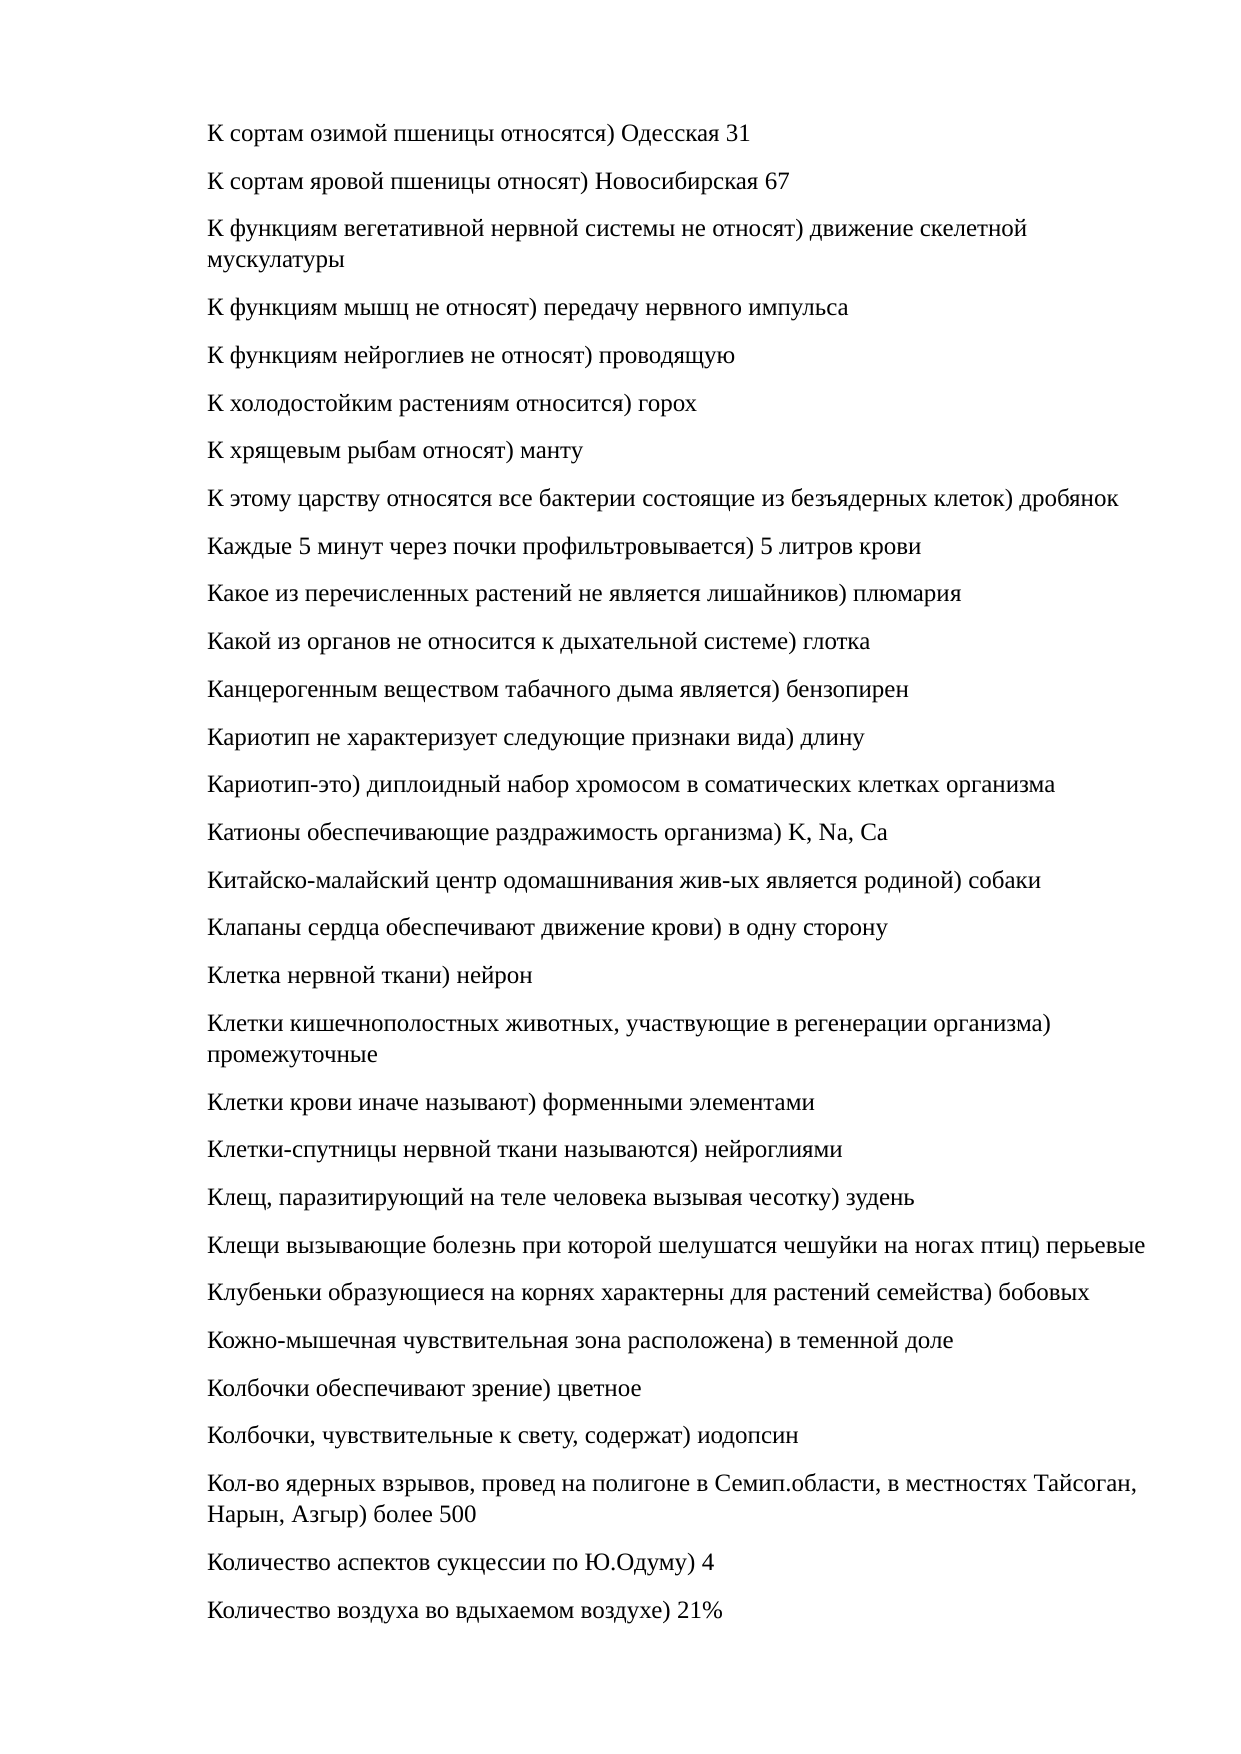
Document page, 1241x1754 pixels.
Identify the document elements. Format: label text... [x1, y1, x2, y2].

text Клапаны сердца обеспечивают движение крови) в одну сторону [207, 912, 1167, 941]
text Клетки крови иначе называют) форменными элементами [207, 1087, 1167, 1115]
text К холодостойким растениям относится) горох [207, 388, 1167, 416]
text К этому царству относятся все бактерии состоящие из безъядерных клеток) дробянок [207, 483, 1167, 512]
text Клетка нервной ткани) нейрон [207, 960, 1167, 989]
text Клещ, паразитирующий на теле человека вызывая чесотку) зудень [207, 1182, 1167, 1211]
text К функциям вегетативной нервной системы не относят) движение скелетной мускулатуры [207, 213, 1167, 273]
text Колбочки, чувствительные к свету, содержат) иодопсин [207, 1421, 1167, 1449]
text Какой из органов не относится к дыхательной системе) глотка [207, 626, 1167, 655]
text Клетки кишечнополостных животных, участвующие в регенерации организма) промежуточные [207, 1008, 1167, 1068]
text Клубеньки образующиеся на корнях характерны для растений семейства) бобовых [207, 1277, 1167, 1306]
text Кол-во ядерных взрывов, провед на полигоне в Семип.области, в местностях Тайсоган, Нарын, Азгыр) более 500 [207, 1468, 1167, 1528]
text Кожно-мышечная чувствительная зона расположена) в теменной доле [207, 1325, 1167, 1354]
text Каждые 5 минут через почки профильтровывается) 5 литров крови [207, 531, 1167, 559]
text Канцерогенным веществом табачного дыма является) бензопирен [207, 674, 1167, 703]
text Какое из перечисленных растений не является лишайников) плюмария [207, 578, 1167, 607]
text Клещи вызывающие болезнь при которой шелушатся чешуйки на ногах птиц) перьевые [207, 1230, 1167, 1258]
text Количество аспектов сукцессии по Ю.Одуму) 4 [207, 1547, 1167, 1576]
text Клетки-спутницы нервной ткани называются) нейроглиями [207, 1134, 1167, 1163]
text Кариотип не характеризует следующие признаки вида) длину [207, 722, 1167, 750]
text Кариотип-это) диплоидный набор хромосом в соматических клетках организма [207, 769, 1167, 798]
text К сортам озимой пшеницы относятся) Одесская 31 [207, 118, 1167, 147]
text К функциям мышц не относят) передачу нервного импульса [207, 292, 1167, 321]
text Колбочки обеспечивают зрение) цветное [207, 1373, 1167, 1402]
text Катионы обеспечивающие раздражимость организма) K, Na, Ca [207, 817, 1167, 846]
text К сортам яровой пшеницы относят) Новосибирская 67 [207, 166, 1167, 194]
text Китайско-малайский центр одомашнивания жив-ых является родиной) собаки [207, 865, 1167, 893]
text К функциям нейроглиев не относят) проводящую [207, 340, 1167, 369]
text К хрящевым рыбам относят) манту [207, 435, 1167, 464]
text Количество воздуха во вдыхаемом воздухе) 21% [207, 1595, 1167, 1623]
